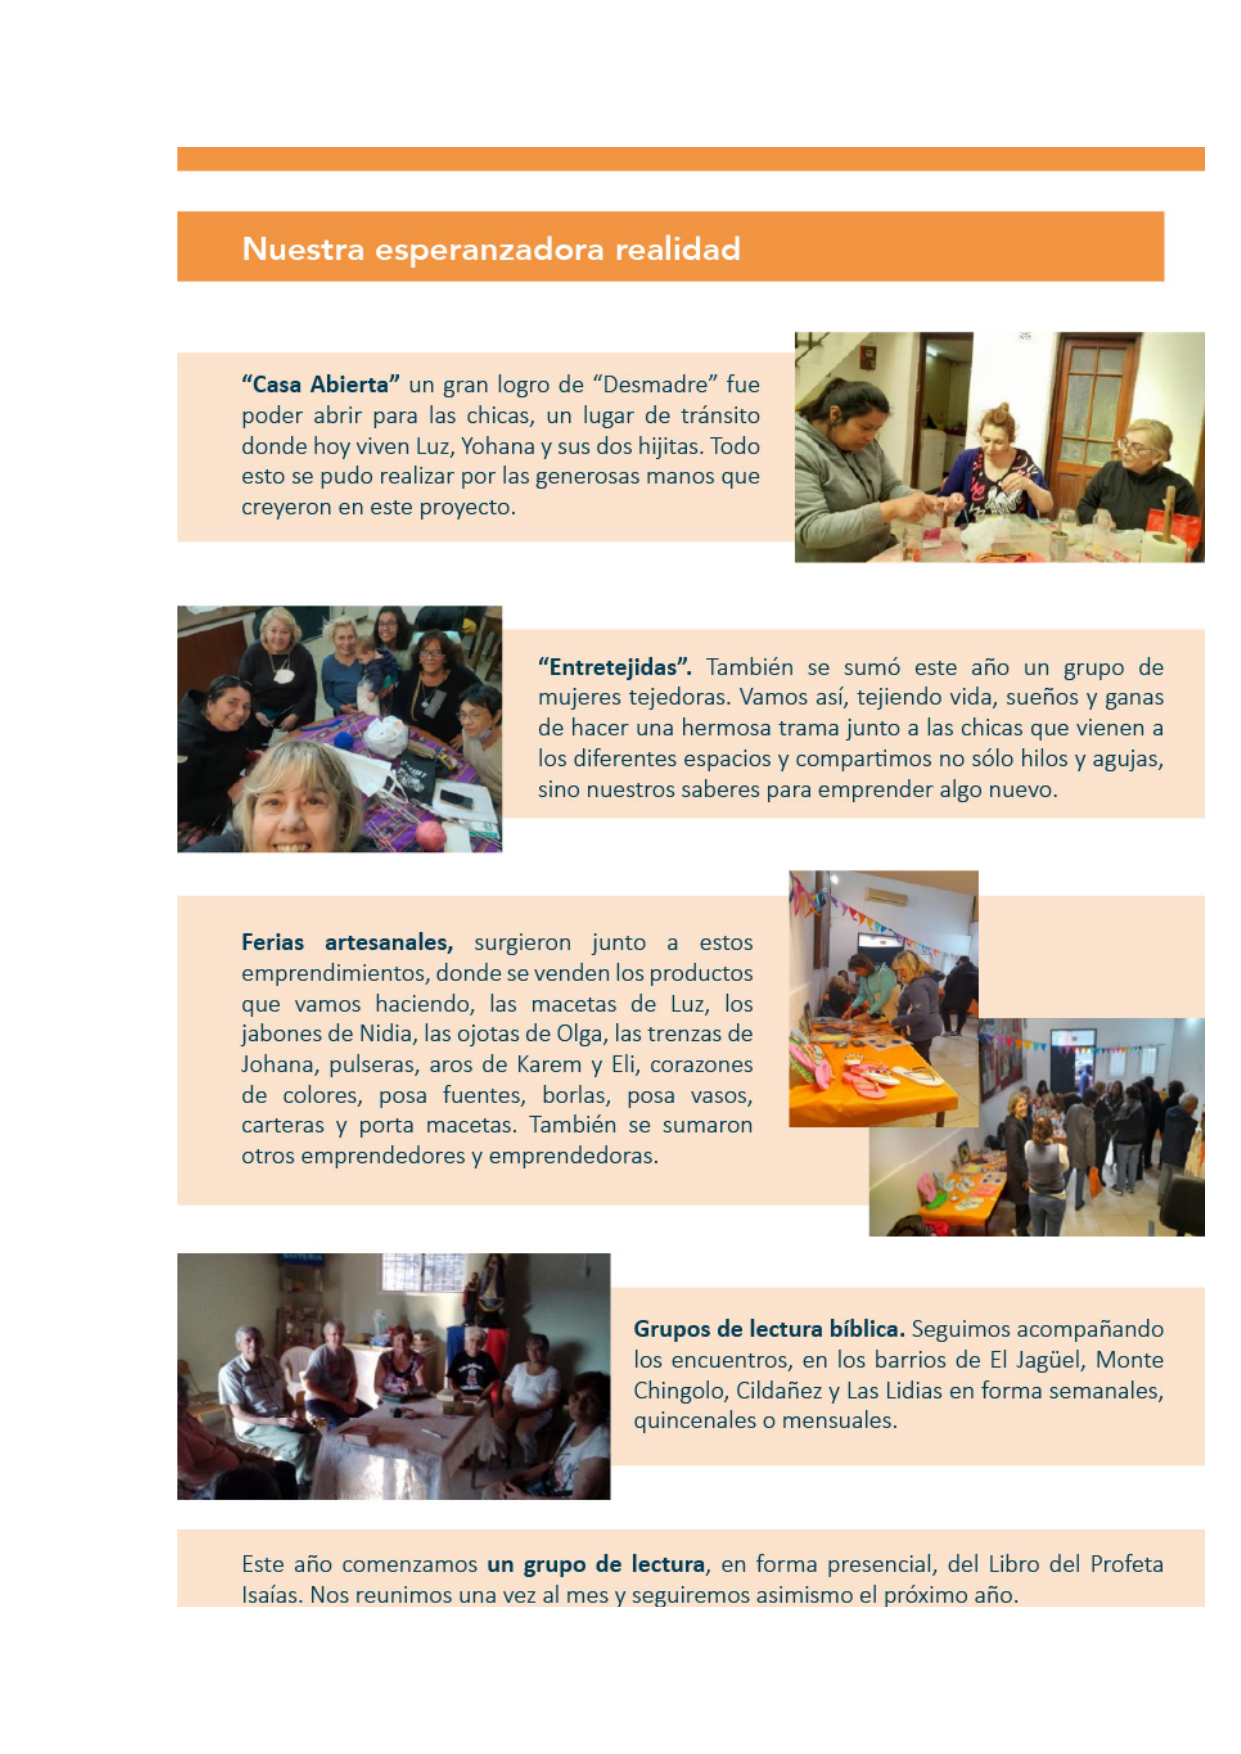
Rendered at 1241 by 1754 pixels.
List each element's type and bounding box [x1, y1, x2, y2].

picture [177, 147, 1205, 1607]
